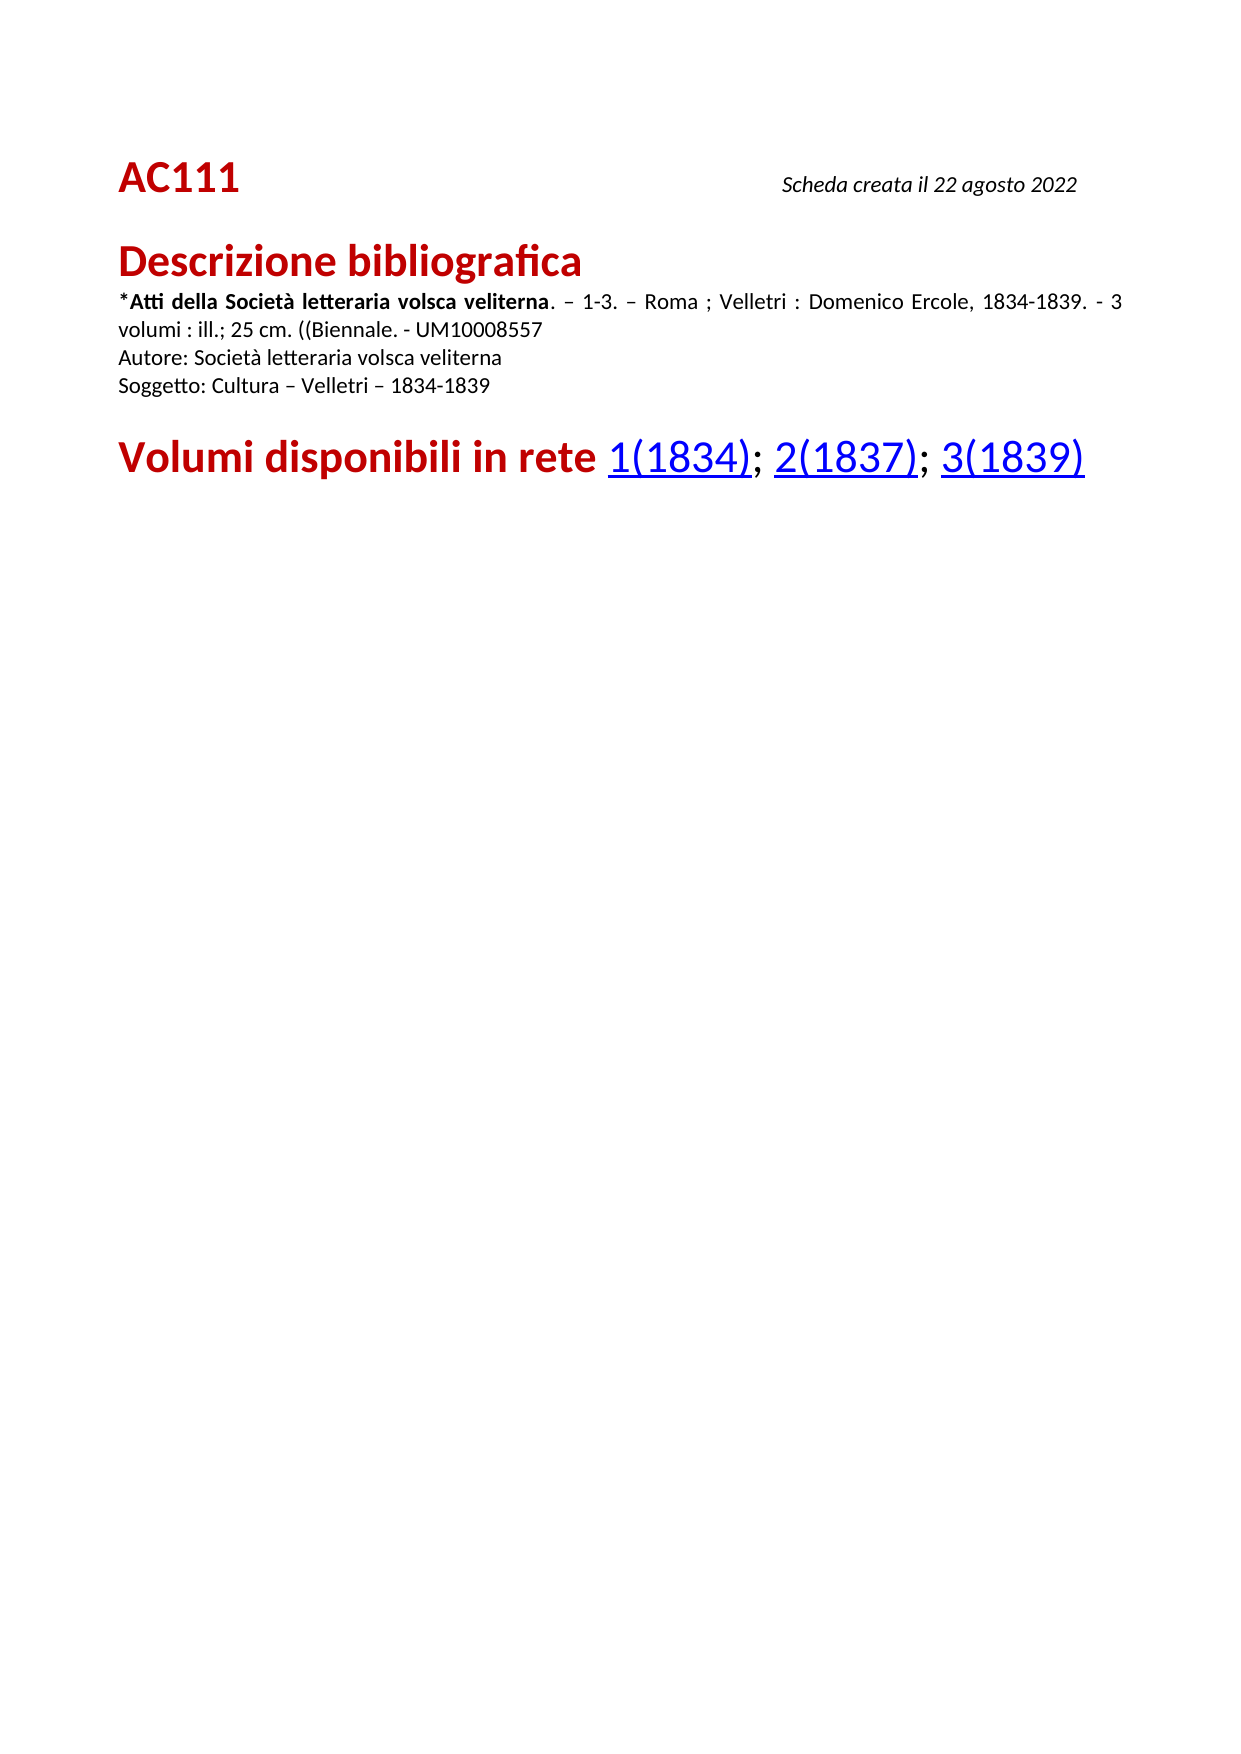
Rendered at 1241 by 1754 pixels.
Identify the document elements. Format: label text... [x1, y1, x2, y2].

text Descrizione bibliografica [118, 232, 1122, 287]
text Autore: Società letteraria volsca veliterna [118, 343, 1122, 372]
text Volumi disponibili in rete 1(1834); 2(1837); 3(1839) [118, 428, 1122, 483]
text Soggetto: Cultura – Velletri – 1834-1839 [118, 372, 1122, 399]
text *Atti della Società letteraria volsca veliterna. – 1-3. – Roma ; Velletri : Domenico Ercole, 1834-1839. - 3 volumi : ill.; 25 cm. ((Biennale. - UM10008557 [118, 287, 1122, 343]
text AC111 Scheda creata il 22 agosto 2022 [118, 148, 1122, 203]
